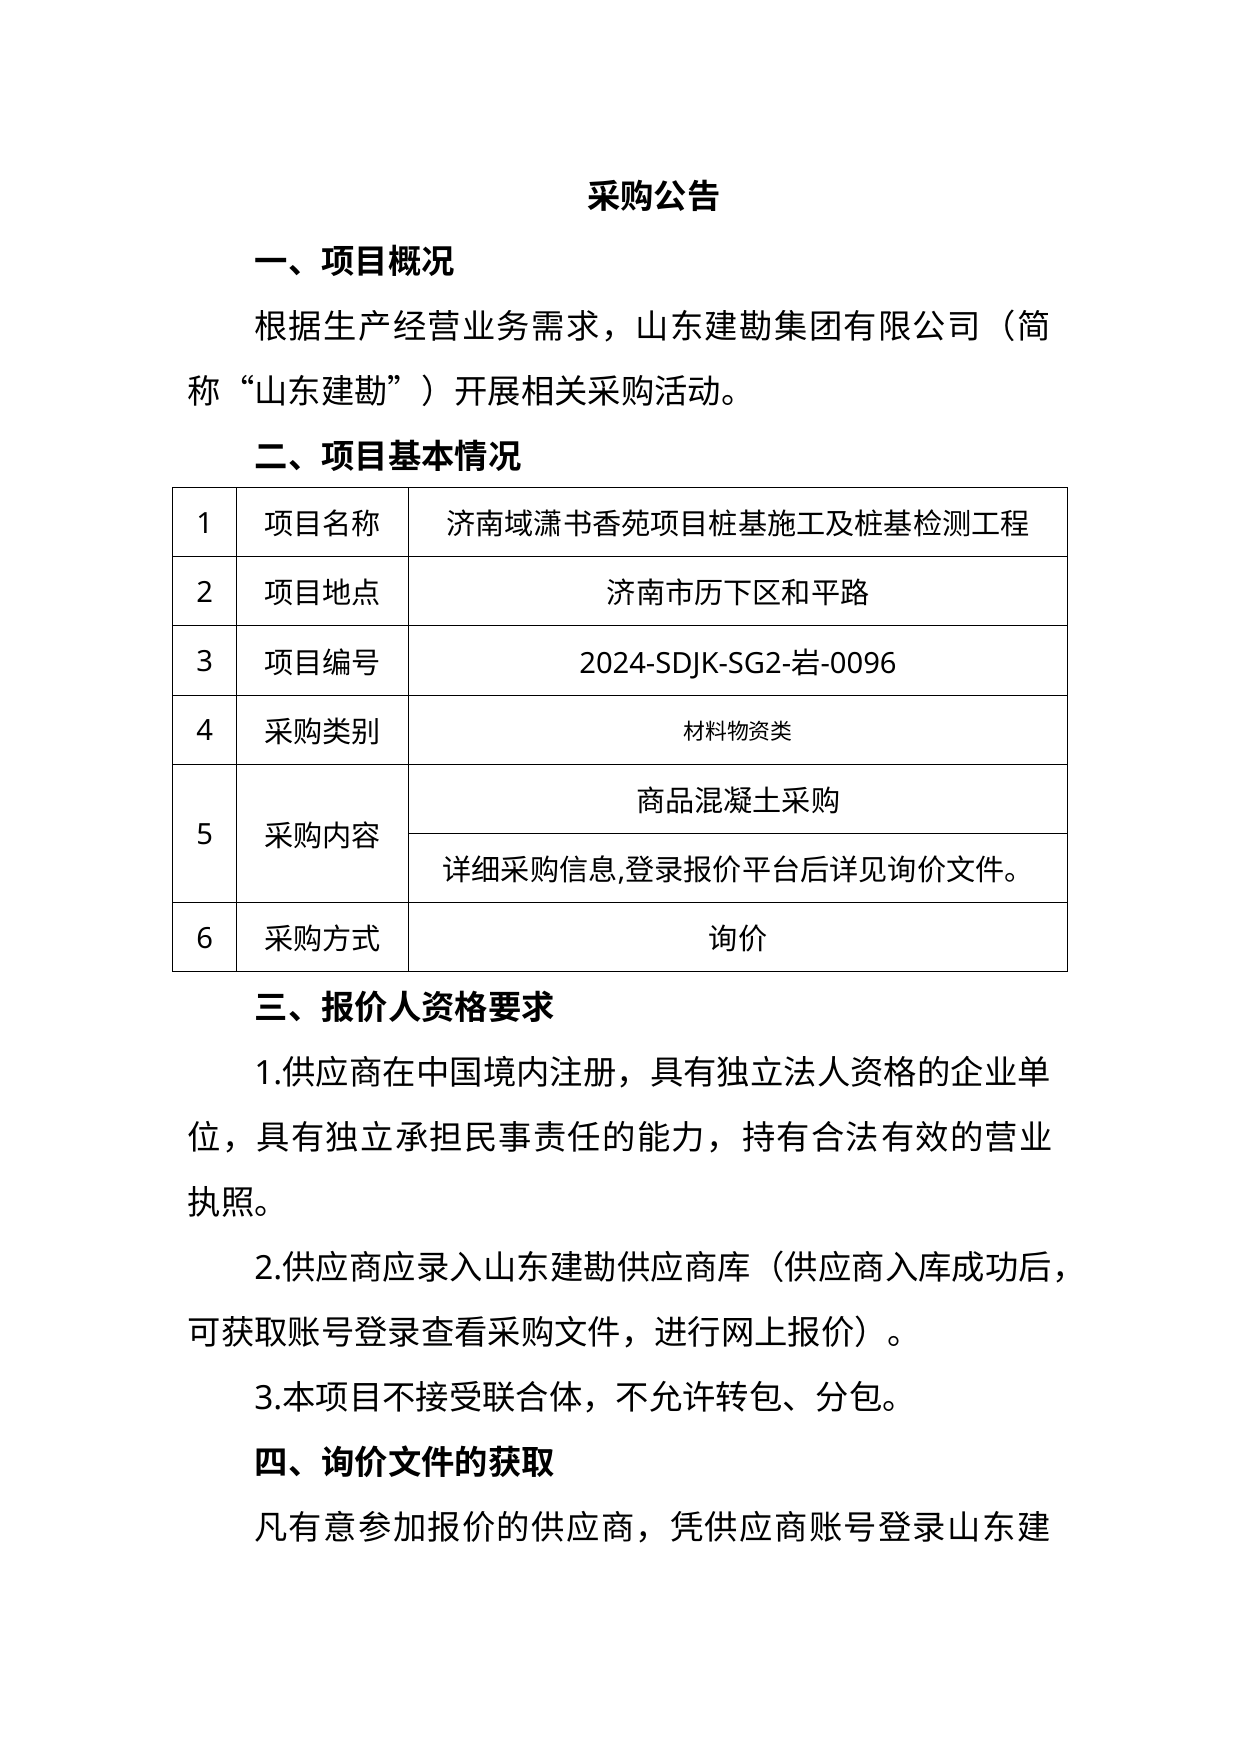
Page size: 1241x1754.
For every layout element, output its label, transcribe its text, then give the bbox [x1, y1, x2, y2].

table_cell 采购类别 [237, 696, 408, 764]
table_cell 3 [173, 626, 236, 694]
table_cell 详细采购信息,登录报价平台后详见询价文件。 [409, 834, 1067, 902]
table_cell 5 [173, 765, 236, 902]
table_cell 济南市历下区和平路 [409, 557, 1067, 625]
table_header 项目名称 [237, 488, 408, 556]
text 三、报价人资格要求 [187, 972, 1053, 1037]
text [187, 1492, 1053, 1557]
table_cell 项目地点 [237, 557, 408, 625]
table_cell 商品混凝土采购 [409, 765, 1067, 833]
table_cell 4 [173, 696, 236, 764]
text 1.供应商在中国境内注册，具有独立法人资格的企业单位，具有独立承担民事责任的能力，持有合法有效的营业执照。 [187, 1037, 1053, 1232]
table_header 济南域潇书香苑项目桩基施工及桩基检测工程 [409, 488, 1067, 556]
table_cell 采购内容 [237, 765, 408, 902]
table_cell 6 [173, 903, 236, 971]
text 3.本项目不接受联合体，不允许转包、分包。 [187, 1362, 1053, 1427]
text 根据生产经营业务需求，山东建勘集团有限公司（简称“山东建勘”）开展相关采购活动。 [187, 292, 1053, 422]
table_header 1 [173, 488, 236, 556]
table_cell 采购方式 [237, 903, 408, 971]
text 二、项目基本情况 [187, 422, 1053, 487]
table_cell 项目编号 [237, 626, 408, 694]
table_cell 询价 [409, 903, 1067, 971]
text 采购公告 [187, 162, 1053, 227]
table_cell 2024-SDJK-SG2-岩-0096 [409, 626, 1067, 694]
table_cell 2 [173, 557, 236, 625]
text 2.供应商应录入山东建勘供应商库（供应商入库成功后，可获取账号登录查看采购文件，进行网上报价）。 [187, 1232, 1053, 1362]
text 一、项目概况 [187, 227, 1053, 292]
text 四、询价文件的获取 [187, 1427, 1053, 1492]
